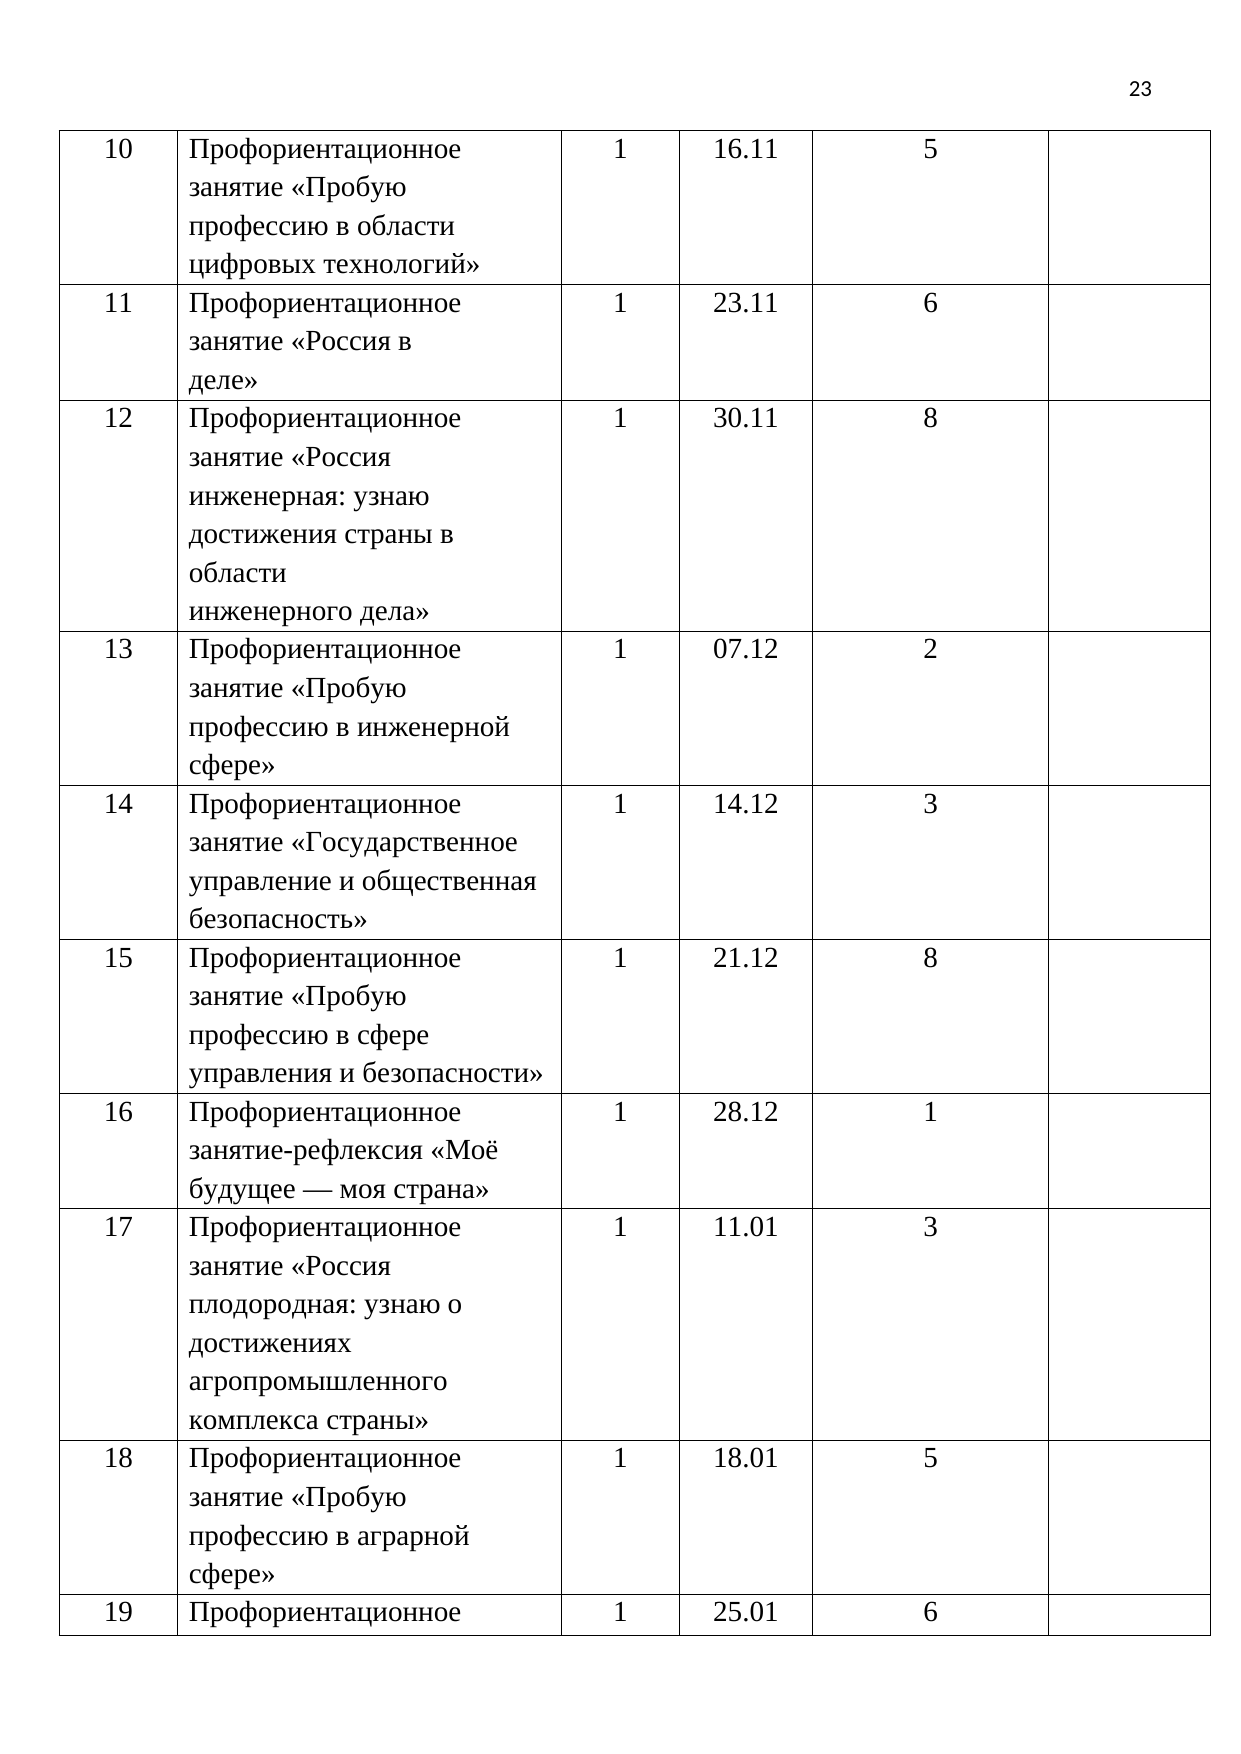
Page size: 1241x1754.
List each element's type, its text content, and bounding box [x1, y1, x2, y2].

table_cell 18 [60, 1441, 177, 1593]
table_cell 1 [562, 131, 679, 284]
table_cell Профориентационное занятие «Пробую профессию в аграрной сфере» [178, 1441, 561, 1593]
table_cell Профориентационное занятие «Пробую профессию в инженерной сфере» [178, 632, 561, 785]
table_cell 12 [60, 401, 177, 631]
table_cell 1 [813, 1094, 1048, 1208]
table_cell 8 [813, 940, 1048, 1093]
table_cell [1049, 285, 1210, 399]
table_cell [178, 1595, 561, 1635]
table_cell 1 [562, 1595, 679, 1635]
table_cell 6 [813, 285, 1048, 399]
table_cell Профориентационное занятие «Россия инженерная: узнаю достижения страны в области инженерного дела» [178, 401, 561, 631]
table_cell 14.12 [680, 786, 812, 939]
table_cell 07.12 [680, 632, 812, 785]
table_cell 1 [562, 1209, 679, 1439]
table_cell 14 [60, 786, 177, 939]
table_cell 8 [813, 401, 1048, 631]
table_cell 5 [813, 1441, 1048, 1593]
table_cell 1 [562, 632, 679, 785]
table_cell 16.11 [680, 131, 812, 284]
table_cell 19 [60, 1595, 177, 1635]
table_cell 30.11 [680, 401, 812, 631]
table_cell Профориентационное занятие «Пробую профессию в области цифровых технологий» [178, 131, 561, 284]
table_cell 1 [562, 940, 679, 1093]
table_cell Профориентационное занятие «Государственное управление и общественная безопасность» [178, 786, 561, 939]
table_cell 1 [562, 1094, 679, 1208]
table_cell 1 [562, 786, 679, 939]
table_cell 6 [813, 1595, 1048, 1635]
table_cell 18.01 [680, 1441, 812, 1593]
table_cell [1049, 131, 1210, 284]
table_cell 2 [813, 632, 1048, 785]
table_cell [1049, 1094, 1210, 1208]
table_cell 25.01 [680, 1595, 812, 1635]
table_cell [1049, 786, 1210, 939]
table_cell [1049, 401, 1210, 631]
table_cell 15 [60, 940, 177, 1093]
table_cell [1049, 1209, 1210, 1439]
table_cell 3 [813, 786, 1048, 939]
table_cell 23.11 [680, 285, 812, 399]
table_cell [1049, 1595, 1210, 1635]
table_cell 16 [60, 1094, 177, 1208]
table_cell [1049, 632, 1210, 785]
table_cell Профориентационное занятие-рефлексия «Моё будущее — моя страна» [178, 1094, 561, 1208]
table_cell 3 [813, 1209, 1048, 1439]
table_cell 11 [60, 285, 177, 399]
table_cell 13 [60, 632, 177, 785]
table_cell Профориентационное занятие «Пробую профессию в сфере управления и безопасности» [178, 940, 561, 1093]
table_cell 21.12 [680, 940, 812, 1093]
table_cell 11.01 [680, 1209, 812, 1439]
table_cell 1 [562, 1441, 679, 1593]
table_cell [1049, 1441, 1210, 1593]
table_cell [1049, 940, 1210, 1093]
table_cell Профориентационное занятие «Россия в деле» [178, 285, 561, 399]
table_cell Профориентационное занятие «Россия плодородная: узнаю о достижениях агропромышленного комплекса страны» [178, 1209, 561, 1439]
table_cell 28.12 [680, 1094, 812, 1208]
table_cell 5 [813, 131, 1048, 284]
table_cell 10 [60, 131, 177, 284]
table_cell 1 [562, 285, 679, 399]
table_cell 1 [562, 401, 679, 631]
table_cell 17 [60, 1209, 177, 1439]
